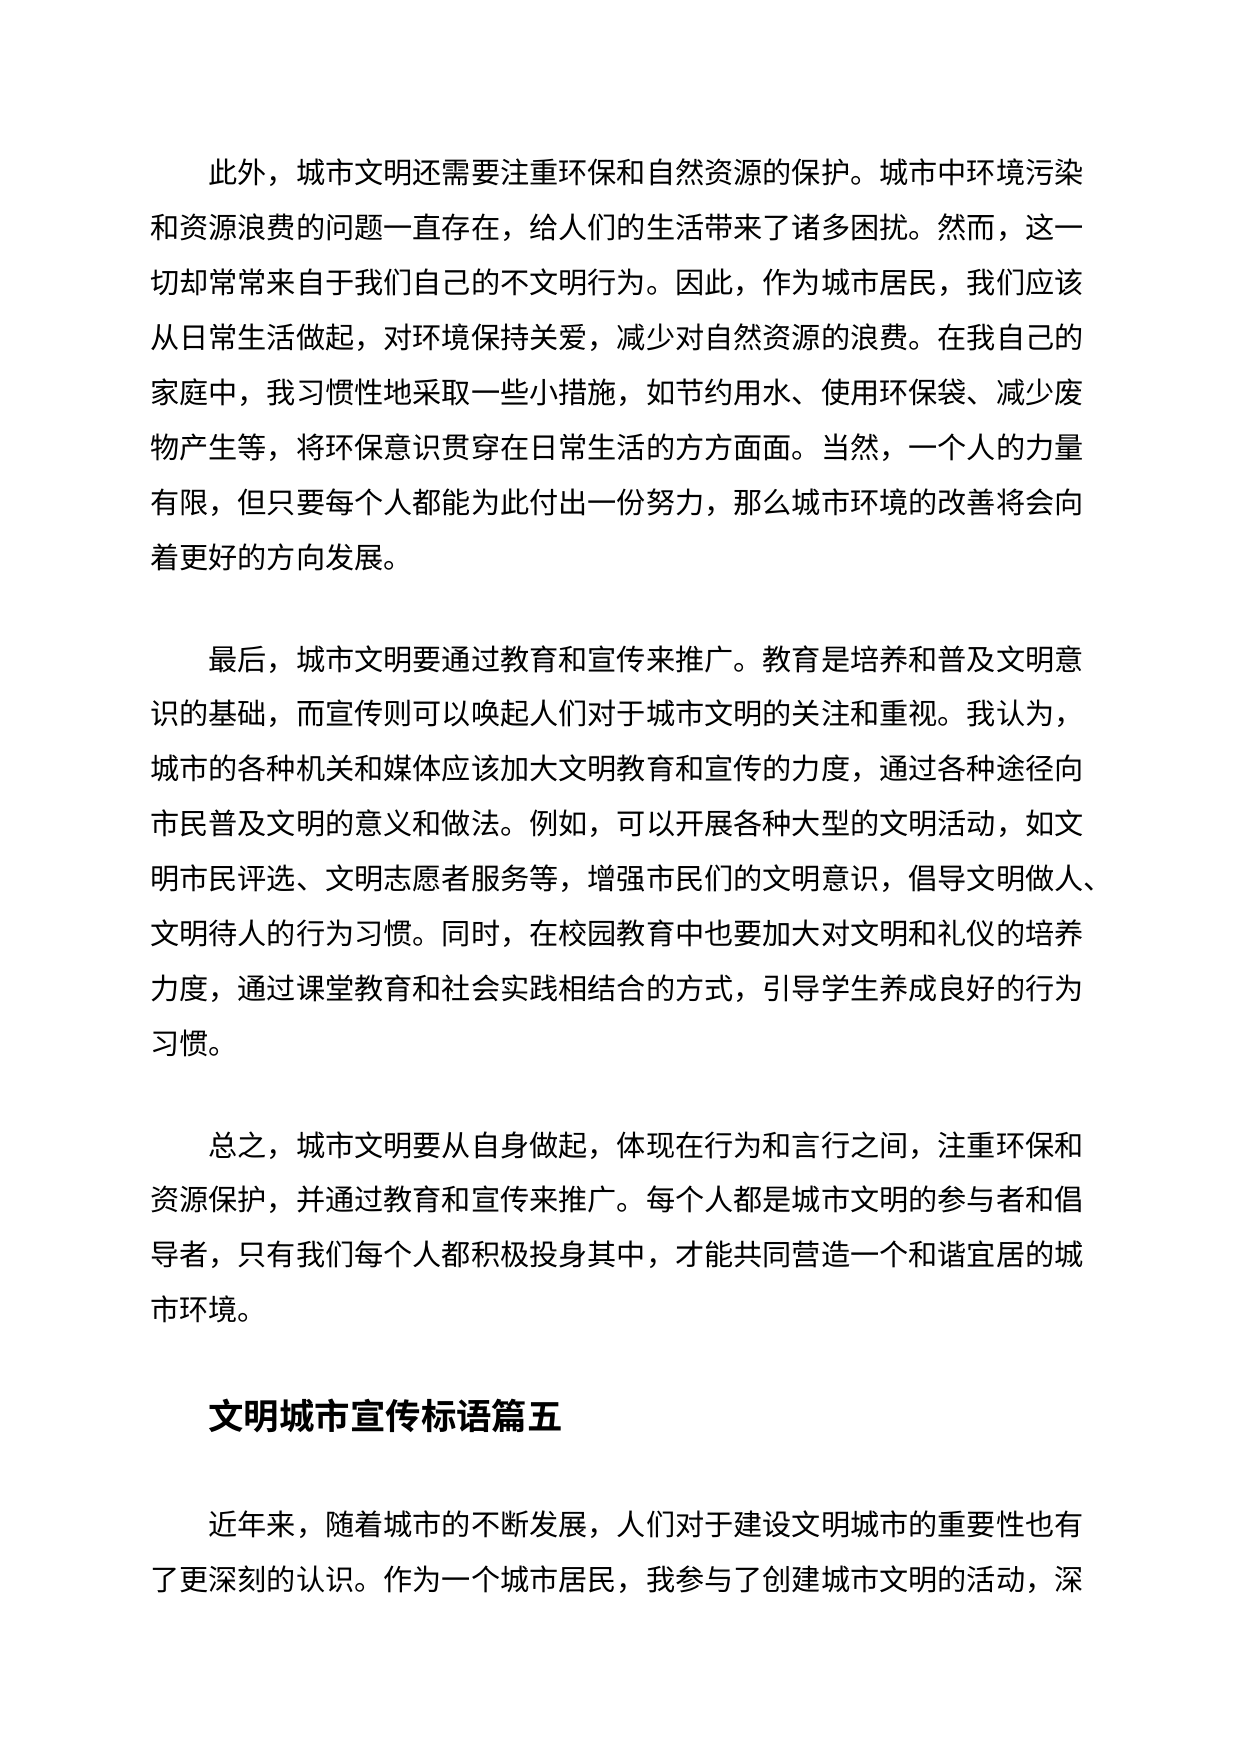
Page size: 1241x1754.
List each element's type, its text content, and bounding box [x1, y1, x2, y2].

text 总之，城市文明要从自身做起，体现在行为和言行之间，注重环保和资源保护，并通过教育和宣传来推广。每个人都是城市文明的参与者和倡导者，只有我们每个人都积极投身其中，才能共同营造一个和谐宜居的城市环境。 [150, 1122, 1090, 1329]
text 文明城市宣传标语篇五 [150, 1388, 1090, 1440]
text 最后，城市文明要通过教育和宣传来推广。教育是培养和普及文明意识的基础，而宣传则可以唤起人们对于城市文明的关注和重视。我认为，城市的各种机关和媒体应该加大文明教育和宣传的力度，通过各种途径向市民普及文明的意义和做法。例如，可以开展各种大型的文明活动，如文明市民评选、文明志愿者服务等，增强市民们的文明意识，倡导文明做人、文明待人的行为习惯。同时，在校园教育中也要加大对文明和礼仪的培养力度，通过课堂教育和社会实践相结合的方式，引导学生养成良好的行为习惯。 [150, 636, 1090, 1063]
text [150, 1502, 1090, 1599]
text 此外，城市文明还需要注重环保和自然资源的保护。城市中环境污染和资源浪费的问题一直存在，给人们的生活带来了诸多困扰。然而，这一切却常常来自于我们自己的不文明行为。因此，作为城市居民，我们应该从日常生活做起，对环境保持关爱，减少对自然资源的浪费。在我自己的家庭中，我习惯性地采取一些小措施，如节约用水、使用环保袋、减少废物产生等，将环保意识贯穿在日常生活的方方面面。当然，一个人的力量有限，但只要每个人都能为此付出一份努力，那么城市环境的改善将会向着更好的方向发展。 [150, 150, 1090, 577]
